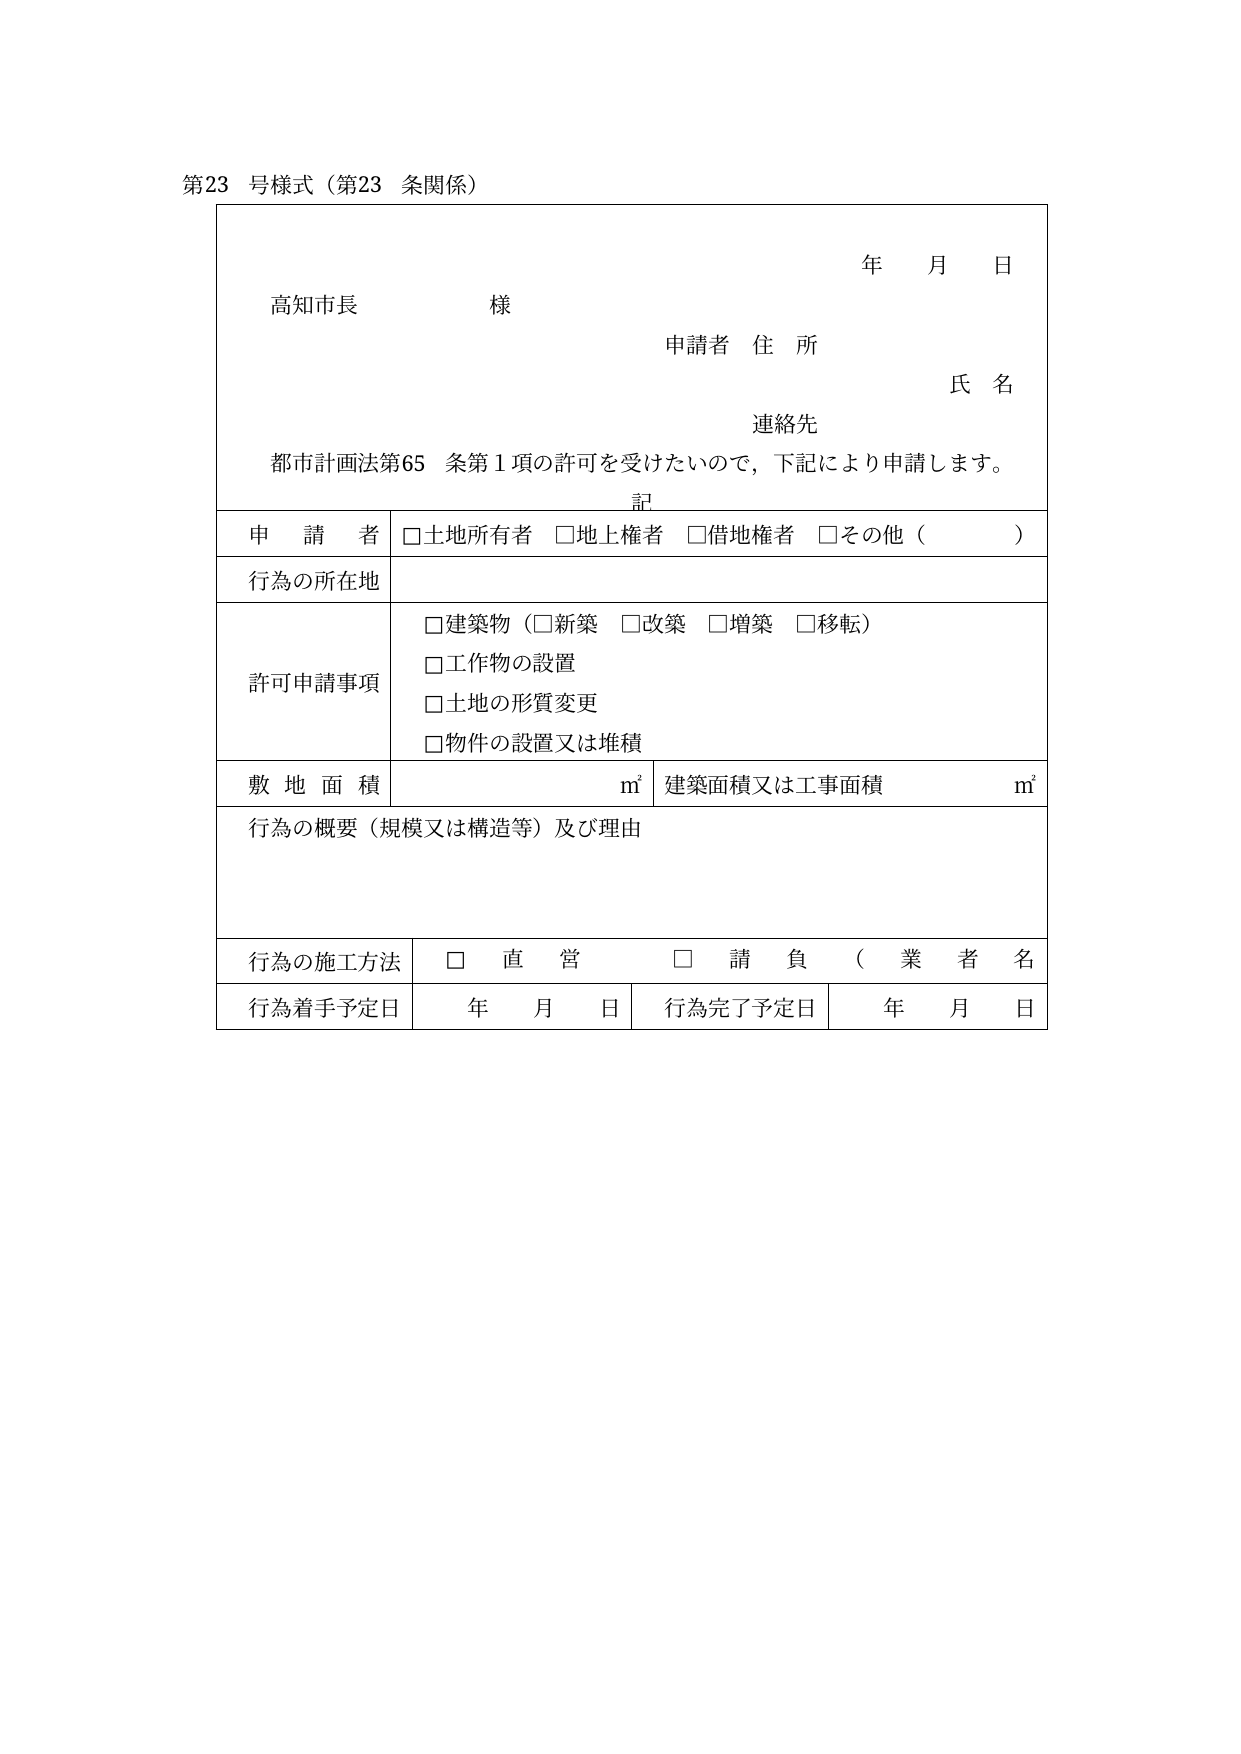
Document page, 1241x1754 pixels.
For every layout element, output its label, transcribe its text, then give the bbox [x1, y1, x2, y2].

text 第23号様式（第23条関係） [183, 164, 1058, 204]
table_cell □建築物（□新築 □改築 □増築 □移転） □工作物の設置 □土地の形質変更 □物件の設置又は堆積 [391, 603, 1047, 760]
table_cell 行為完了予定日 [632, 984, 828, 1029]
table_cell 行為の所在地 [217, 557, 390, 602]
table_cell 行為の概要（規模又は構造等）及び理由 [217, 807, 1047, 937]
table_cell 年 月 日 [413, 984, 631, 1029]
table_cell 年 月 日 [829, 984, 1047, 1029]
table_cell 申請者 [217, 511, 390, 556]
table_cell ㎡ [391, 761, 653, 806]
table_cell 許可申請事項 [217, 603, 390, 760]
table_cell 行為着手予定日 [217, 984, 412, 1029]
table_header 年 月 日 高知市長 様 申請者 住 所 氏 名 連絡先 都市計画法第65条第１項の許可を受けたいので，下記により申請します。 記 [217, 205, 1047, 510]
table_cell □土地所有者 □地上権者 □借地権者 □その他（ ） [391, 511, 1047, 556]
table_cell □直営 □請負（業者名 ） [413, 939, 1047, 983]
table_cell [391, 557, 1047, 602]
table_cell 敷地面積 [217, 761, 390, 806]
table_cell 行為の施工方法 [217, 939, 412, 983]
table_cell 建築面積又は工事面積 ㎡ [654, 761, 1047, 806]
